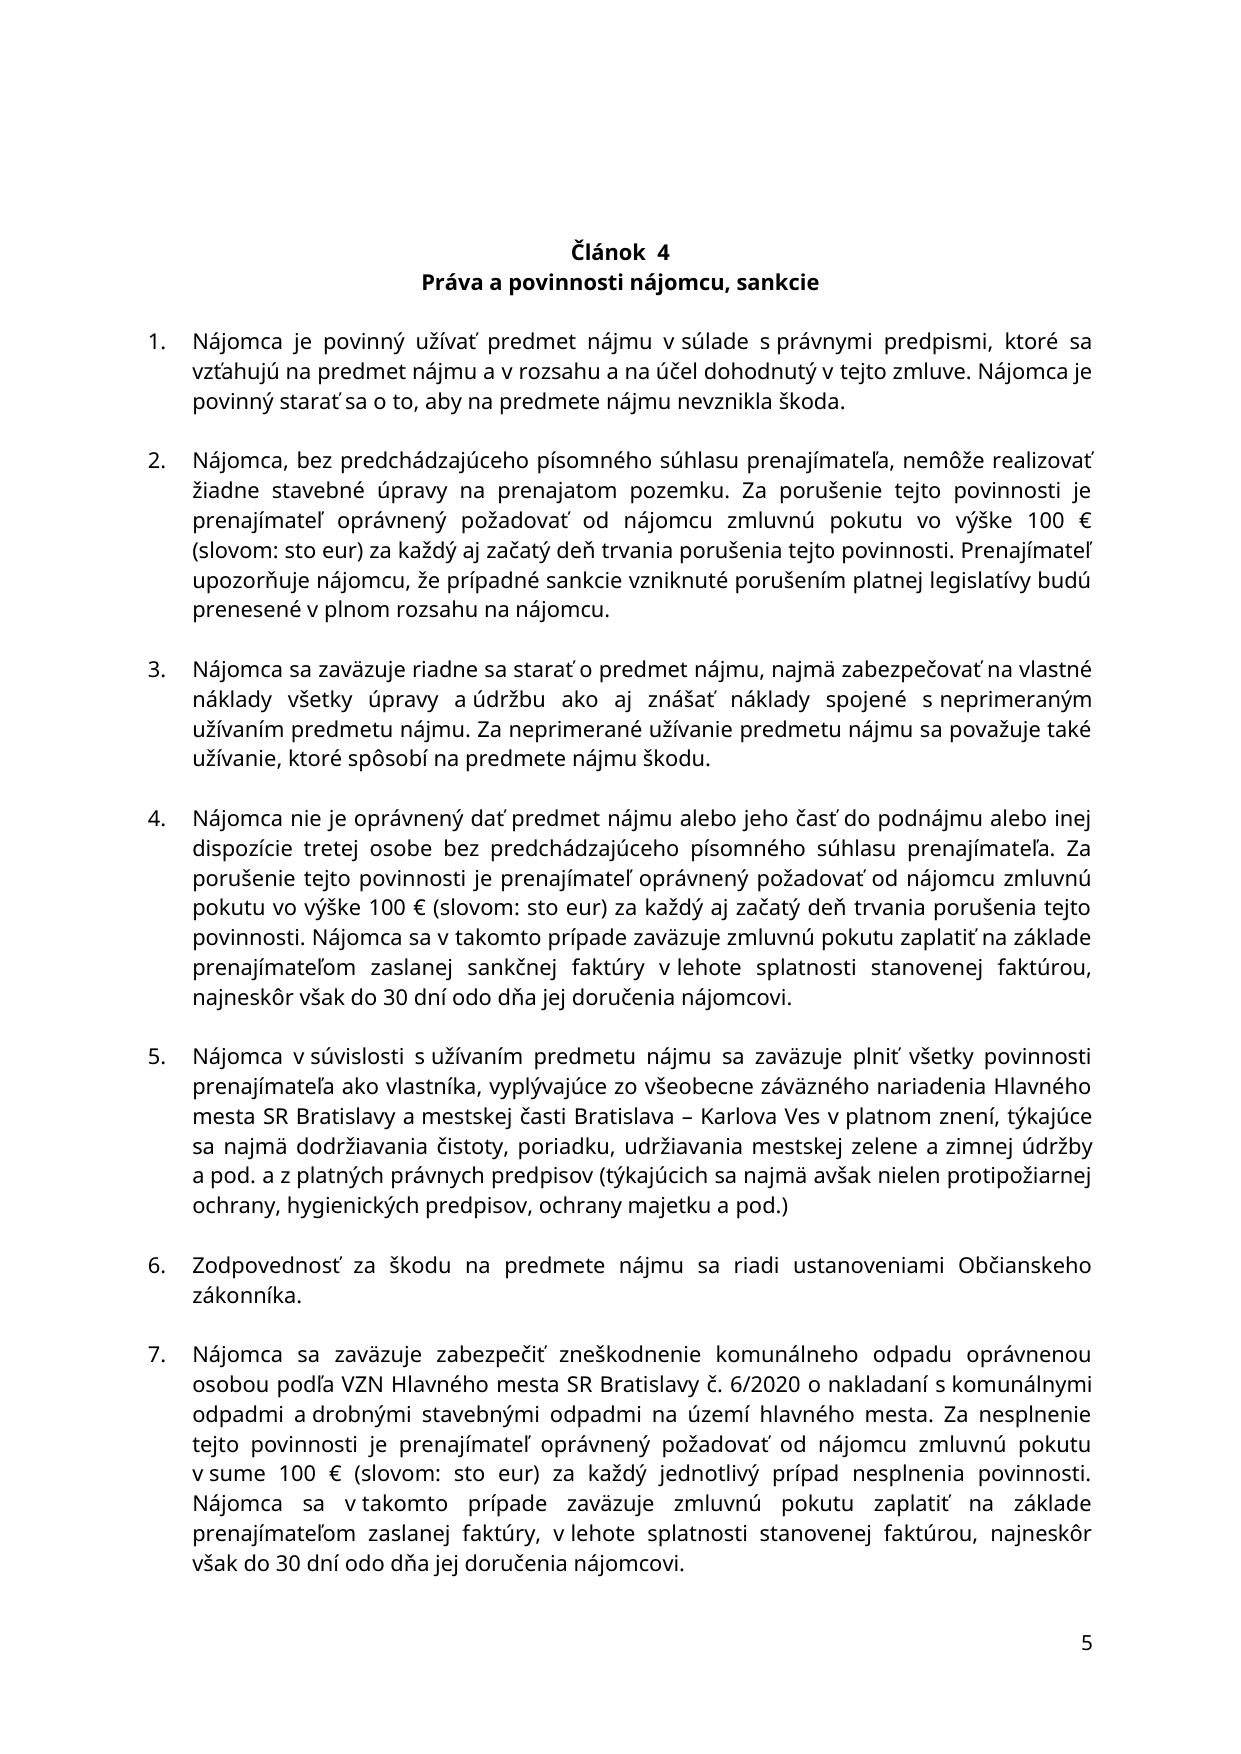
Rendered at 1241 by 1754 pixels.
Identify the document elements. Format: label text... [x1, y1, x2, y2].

list Nájomca nie je oprávnený dať predmet nájmu alebo jeho časť do podnájmu alebo inej dispozície tretej osobe bez predchádzajúceho písomného súhlasu prenajímateľa. Za porušenie tejto povinnosti je prenajímateľ oprávnený požadovať od nájomcu zmluvnú pokutu vo výške 100 € (slovom: sto eur) za každý aj začatý deň trvania porušenia tejto povinnosti. Nájomca sa v takomto prípade zaväzuje zmluvnú pokutu zaplatiť na základe prenajímateľom zaslanej sankčnej faktúry v lehote splatnosti stanovenej faktúrou, najneskôr však do 30 dní odo dňa jej doručenia nájomcovi. [148, 803, 1093, 1012]
list Nájomca sa zaväzuje zabezpečiť zneškodnenie komunálneho odpadu oprávnenou osobou podľa VZN Hlavného mesta SR Bratislavy č. 6/2020 o nakladaní s komunálnymi odpadmi a drobnými stavebnými odpadmi na území hlavného mesta. Za nesplnenie tejto povinnosti je prenajímateľ oprávnený požadovať od nájomcu zmluvnú pokutu v sume 100 € (slovom: sto eur) za každý jednotlivý prípad nesplnenia povinnosti. Nájomca sa v takomto prípade zaväzuje zmluvnú pokutu zaplatiť na základe prenajímateľom zaslanej faktúry, v lehote splatnosti stanovenej faktúrou, najneskôr však do 30 dní odo dňa jej doručenia nájomcovi. [148, 1339, 1093, 1578]
list Nájomca sa zaväzuje riadne sa starať o predmet nájmu, najmä zabezpečovať na vlastné náklady všetky úpravy a údržbu ako aj znášať náklady spojené s neprimeraným užívaním predmetu nájmu. Za neprimerané užívanie predmetu nájmu sa považuje také užívanie, ktoré spôsobí na predmete nájmu škodu. [148, 654, 1093, 773]
list Nájomca v súvislosti s užívaním predmetu nájmu sa zaväzuje plniť všetky povinnosti prenajímateľa ako vlastníka, vyplývajúce zo všeobecne záväzného nariadenia Hlavného mesta SR Bratislavy a mestskej časti Bratislava – Karlova Ves v platnom znení, týkajúce sa najmä dodržiavania čistoty, poriadku, udržiavania mestskej zelene a zimnej údržby a pod. a z platných právnych predpisov (týkajúcich sa najmä avšak nielen protipožiarnej ochrany, hygienických predpisov, ochrany majetku a pod.) [148, 1041, 1093, 1220]
text Práva a povinnosti nájomcu, sankcie [148, 267, 1093, 297]
list Nájomca je povinný užívať predmet nájmu v súlade s právnymi predpismi, ktoré sa vzťahujú na predmet nájmu a v rozsahu a na účel dohodnutý v tejto zmluve. Nájomca je povinný starať sa o to, aby na predmete nájmu nevznikla škoda. [148, 326, 1093, 416]
list Zodpovednosť za škodu na predmete nájmu sa riadi ustanoveniami Občianskeho zákonníka. [148, 1250, 1093, 1309]
text Článok 4 [148, 237, 1093, 267]
list Nájomca, bez predchádzajúceho písomného súhlasu prenajímateľa, nemôže realizovať žiadne stavebné úpravy na prenajatom pozemku. Za porušenie tejto povinnosti je prenajímateľ oprávnený požadovať od nájomcu zmluvnú pokutu vo výške 100 € (slovom: sto eur) za každý aj začatý deň trvania porušenia tejto povinnosti. Prenajímateľ upozorňuje nájomcu, že prípadné sankcie vzniknuté porušením platnej legislatívy budú prenesené v plnom rozsahu na nájomcu. [148, 446, 1093, 624]
